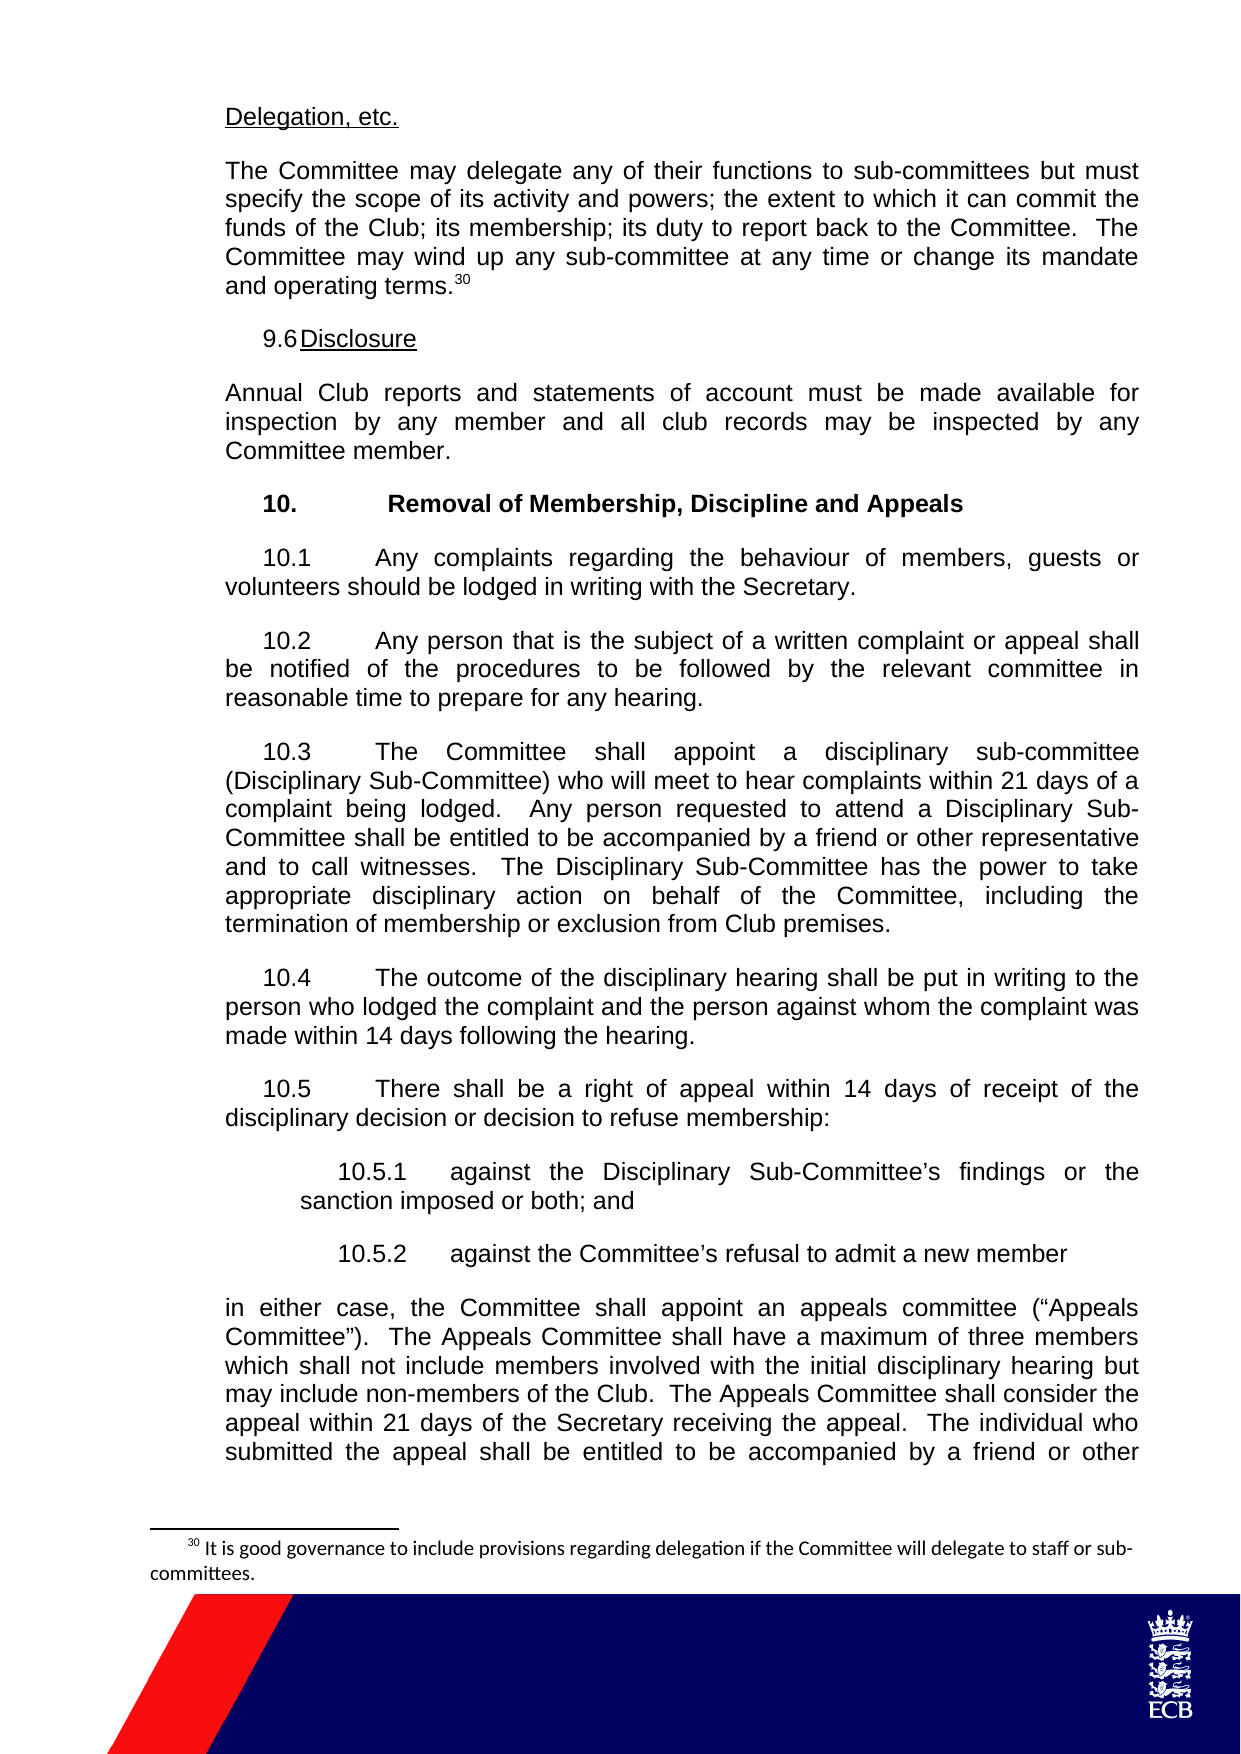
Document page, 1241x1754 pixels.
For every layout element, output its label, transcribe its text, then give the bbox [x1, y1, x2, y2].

list The Committee may delegate any of their functions to sub-committees but must specify the scope of its activity and powers; the extent to which it can commit the funds of the Club; its membership; its duty to report back to the Committee. The Committee may wind up any sub-committee at any time or change its mandate and operating terms. [225, 156, 1141, 299]
text Removal of Membership, Discipline and Appeals [225, 489, 1141, 518]
picture [0, 1594, 1241, 1754]
text The Committee shall appoint a disciplinary sub-committee (Disciplinary Sub-Committee) who will meet to hear complaints within 21 days of a complaint being lodged. Any person requested to attend a Disciplinary Sub-Committee shall be entitled to be accompanied by a friend or other representative and to call witnesses. The Disciplinary Sub-Committee has the power to take appropriate disciplinary action on behalf of the Committee, including the termination of membership or exclusion from Club premises. [225, 737, 1141, 938]
list Annual Club reports and statements of account must be made available for inspection by any member and all club records may be inspected by any Committee member. [225, 378, 1141, 464]
text The outcome of the disciplinary hearing shall be put in writing to the person who lodged the complaint and the person against whom the complaint was made within 14 days following the hearing. [225, 963, 1141, 1049]
text against the Disciplinary Sub-Committee’s findings or the sanction imposed or both; and [300, 1157, 1141, 1214]
text There shall be a right of appeal within 14 days of receipt of the disciplinary decision or decision to refuse membership: [225, 1074, 1141, 1132]
list Delegation, etc. [225, 102, 1141, 131]
text against the Committee’s refusal to admit a new member [300, 1239, 1141, 1268]
text Any complaints regarding the behaviour of members, guests or volunteers should be lodged in writing with the Secretary. [225, 543, 1141, 601]
text Any person that is the subject of a written complaint or appeal shall be notified of the procedures to be followed by the relevant committee in reasonable time to prepare for any hearing. [225, 626, 1141, 712]
text Disclosure [225, 324, 1141, 353]
